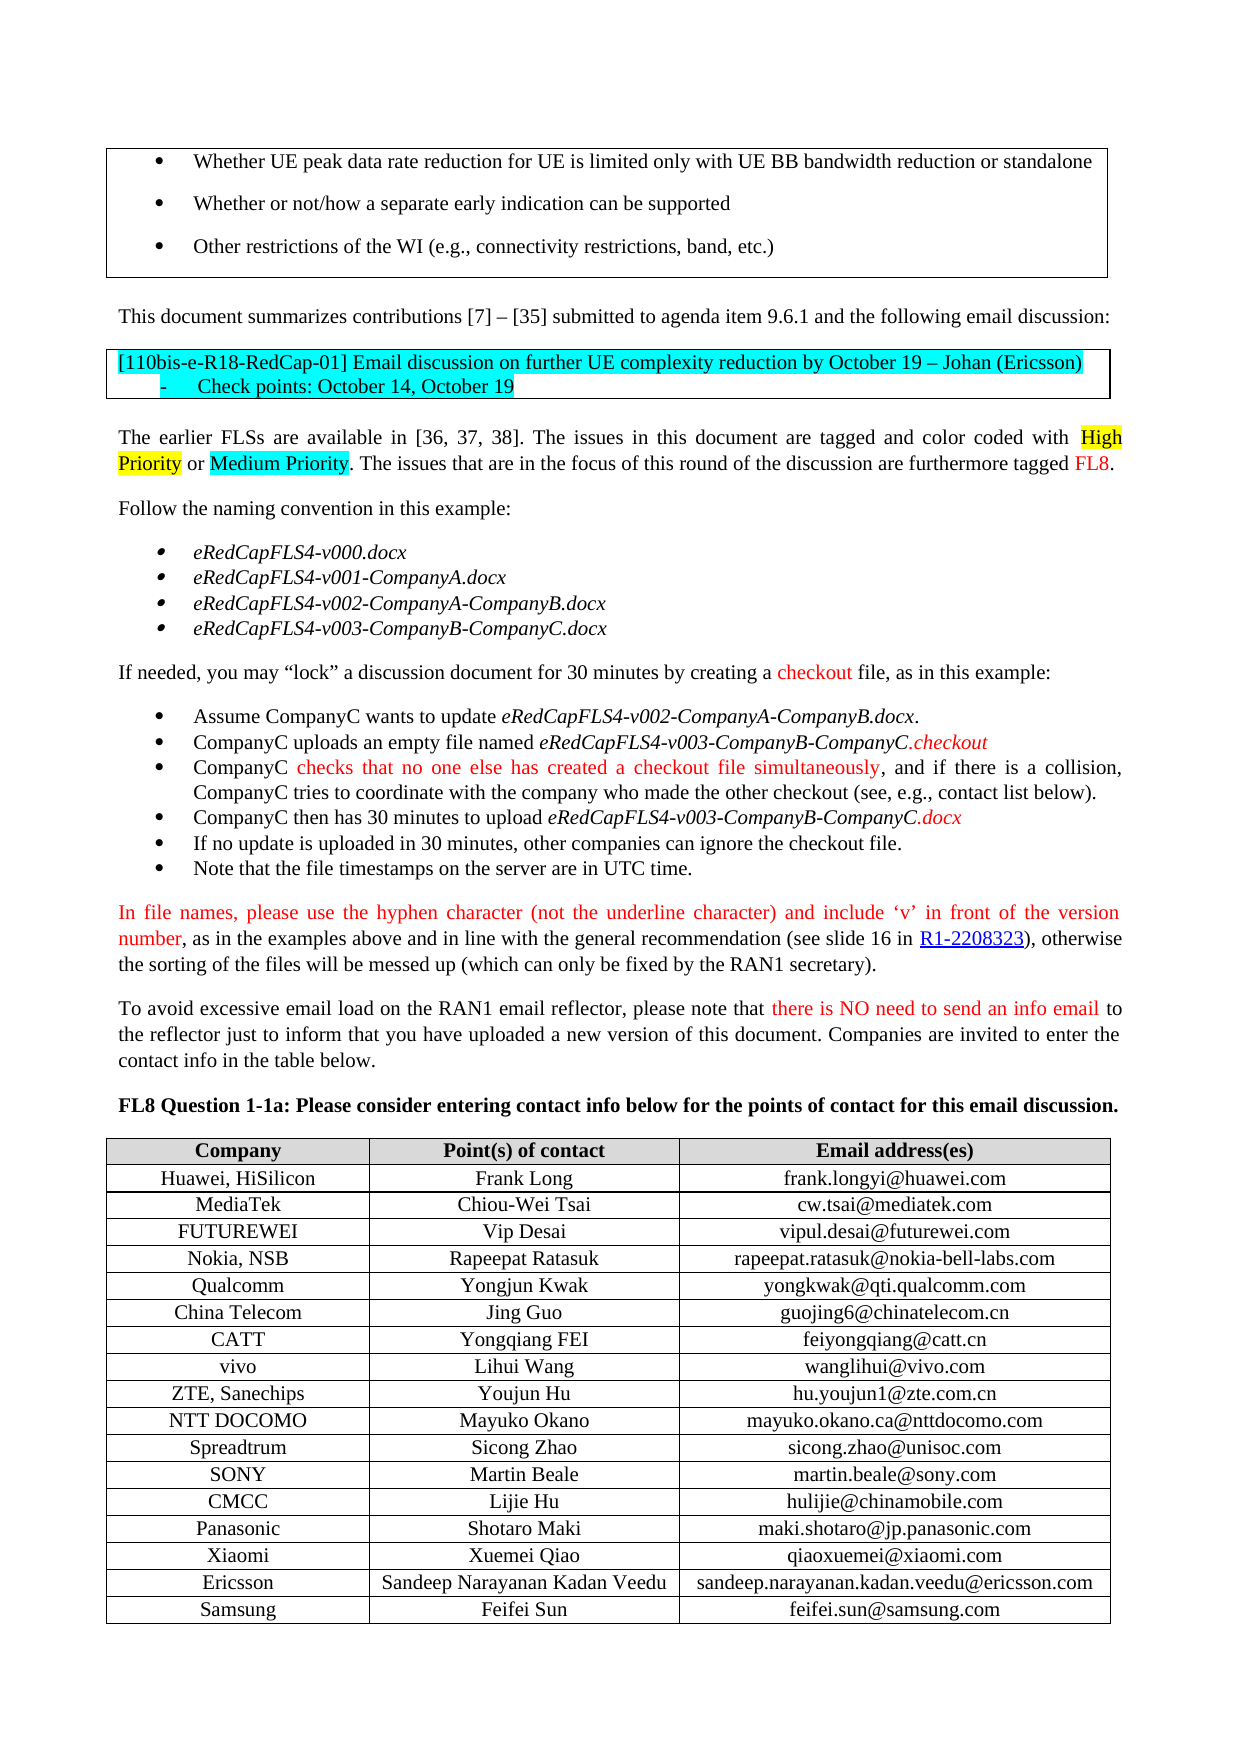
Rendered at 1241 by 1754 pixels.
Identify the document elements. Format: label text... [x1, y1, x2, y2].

table_header Point(s) of contact [370, 1139, 679, 1164]
table_cell Xiaomi [107, 1543, 369, 1569]
table_cell Yongjun Kwak [370, 1273, 679, 1299]
table_cell maki.shotaro@jp.panasonic.com [680, 1516, 1110, 1542]
table_cell Yongqiang FEI [370, 1327, 679, 1353]
table_cell Lijie Hu [370, 1489, 679, 1515]
table_cell Jing Guo [370, 1300, 679, 1326]
list CompanyC uploads an empty file named eRedCapFLS4-v003-CompanyB-CompanyC.checkout [156, 729, 1122, 754]
table_cell Youjun Hu [370, 1381, 679, 1407]
table_cell Shotaro Maki [370, 1516, 679, 1542]
table_cell feifei.sun@samsung.com [680, 1597, 1110, 1623]
table_cell Nokia, NSB [107, 1246, 369, 1272]
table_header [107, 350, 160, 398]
list CompanyC checks that no one else has created a checkout file simultaneously, and if there is a collision, CompanyC tries to coordinate with the company who made the other checkout (see, e.g., contact list below). [156, 755, 1122, 804]
table_header Company [107, 1139, 369, 1164]
table_cell wanglihui@vivo.com [680, 1354, 1110, 1380]
table_cell Feifei Sun [370, 1597, 679, 1623]
table_cell ZTE, Sanechips [107, 1381, 369, 1407]
table_cell vivo [107, 1354, 369, 1380]
table_cell cw.tsai@mediatek.com [680, 1193, 1110, 1218]
table_cell mayuko.okano.ca@nttdocomo.com [680, 1408, 1110, 1434]
list If no update is uploaded in 30 minutes, other companies can ignore the checkout file. [156, 830, 1122, 854]
table_cell hu.youjun1@zte.com.cn [680, 1381, 1110, 1407]
text The earlier FLSs are available in [36, 37, 38]. The issues in this document are tagged and color coded with High Priority or Medium Priority. The issues that are in the focus of this round of the discussion are furthermore tagged FL8. [118, 399, 1122, 475]
list eRedCapFLS4-v003-CompanyB-CompanyC.docx [156, 616, 1122, 640]
table_cell CMCC [107, 1489, 369, 1515]
text FL8 Question 1-1a: Please consider entering contact info below for the points of contact for this email discussion. [118, 1093, 1122, 1117]
table_cell qiaoxuemei@xiaomi.com [680, 1543, 1110, 1569]
table_cell Sicong Zhao [370, 1435, 679, 1461]
table_cell Chiou-Wei Tsai [370, 1193, 679, 1218]
table_cell rapeepat.ratasuk@nokia-bell-labs.com [680, 1246, 1110, 1272]
table_cell NTT DOCOMO [107, 1408, 369, 1434]
table_cell MediaTek [107, 1193, 369, 1218]
table_cell guojing6@chinatelecom.cn [680, 1300, 1110, 1326]
table_cell sandeep.narayanan.kadan.veedu@ericsson.com [680, 1570, 1110, 1596]
table_cell hulijie@chinamobile.com [680, 1489, 1110, 1515]
list eRedCapFLS4-v000.docx [156, 540, 1122, 564]
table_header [107, 149, 1107, 277]
table_cell Huawei, HiSilicon [107, 1165, 369, 1191]
table_cell Panasonic [107, 1516, 369, 1542]
table_cell sicong.zhao@unisoc.com [680, 1435, 1110, 1461]
table_cell Frank Long [370, 1165, 679, 1191]
table_cell Samsung [107, 1597, 369, 1623]
table_header Email address(es) [680, 1139, 1110, 1164]
table_cell Vip Desai [370, 1219, 679, 1245]
list eRedCapFLS4-v001-CompanyA.docx [156, 565, 1122, 589]
table_cell yongkwak@qti.qualcomm.com [680, 1273, 1110, 1299]
table_cell Rapeepat Ratasuk [370, 1246, 679, 1272]
table_cell Sandeep Narayanan Kadan Veedu [370, 1570, 679, 1596]
list eRedCapFLS4-v002-CompanyA-CompanyB.docx [156, 591, 1122, 614]
table_cell Lihui Wang [370, 1354, 679, 1380]
table_cell FUTUREWEI [107, 1219, 369, 1245]
text In file names, please use the hyphen character (not the underline character) and include ‘v’ in front of the version number, as in the examples above and in line with the general recommendation (see slide 16 in R1-2208323), otherwise the sorting of the files will be messed up (which can only be fixed by the RAN1 secretary). [118, 899, 1122, 976]
table_cell frank.longyi@huawei.com [680, 1165, 1110, 1191]
table_header [110bis-e-R18-RedCap-01] Email discussion on further UE complexity reduction by October 19 – Johan (Ericsson) Check points: October 14, October 19 [514, 350, 1109, 398]
table_cell vipul.desai@futurewei.com [680, 1219, 1110, 1245]
table_cell Ericsson [107, 1570, 369, 1596]
table_cell feiyongqiang@catt.cn [680, 1327, 1110, 1353]
table_cell SONY [107, 1462, 369, 1488]
list Note that the file timestamps on the server are in UTC time. [156, 856, 1122, 880]
table_cell CATT [107, 1327, 369, 1353]
text Follow the naming convention in this example: [118, 495, 1122, 519]
table_cell martin.beale@sony.com [680, 1462, 1110, 1488]
text If needed, you may “lock” a discussion document for 30 minutes by creating a checkout file, as in this example: [118, 660, 1122, 684]
table_cell Qualcomm [107, 1273, 369, 1299]
text To avoid excessive email load on the RAN1 email reflector, please note that there is NO need to send an info email to the reflector just to inform that you have uploaded a new version of this document. Companies are invited to enter the contact info in the table below. [118, 996, 1122, 1072]
table_cell China Telecom [107, 1300, 369, 1326]
table_cell Martin Beale [370, 1462, 679, 1488]
text This document summarizes contributions [7] – [35] submitted to agenda item 9.6.1 and the following email discussion: [118, 278, 1122, 328]
table_cell Spreadtrum [107, 1435, 369, 1461]
list Assume CompanyC wants to update eRedCapFLS4-v002-CompanyA-CompanyB.docx. [156, 704, 1122, 728]
list CompanyC then has 30 minutes to upload eRedCapFLS4-v003-CompanyB-CompanyC.docx [156, 805, 1122, 829]
table_cell Xuemei Qiao [370, 1543, 679, 1569]
table_cell Mayuko Okano [370, 1408, 679, 1434]
